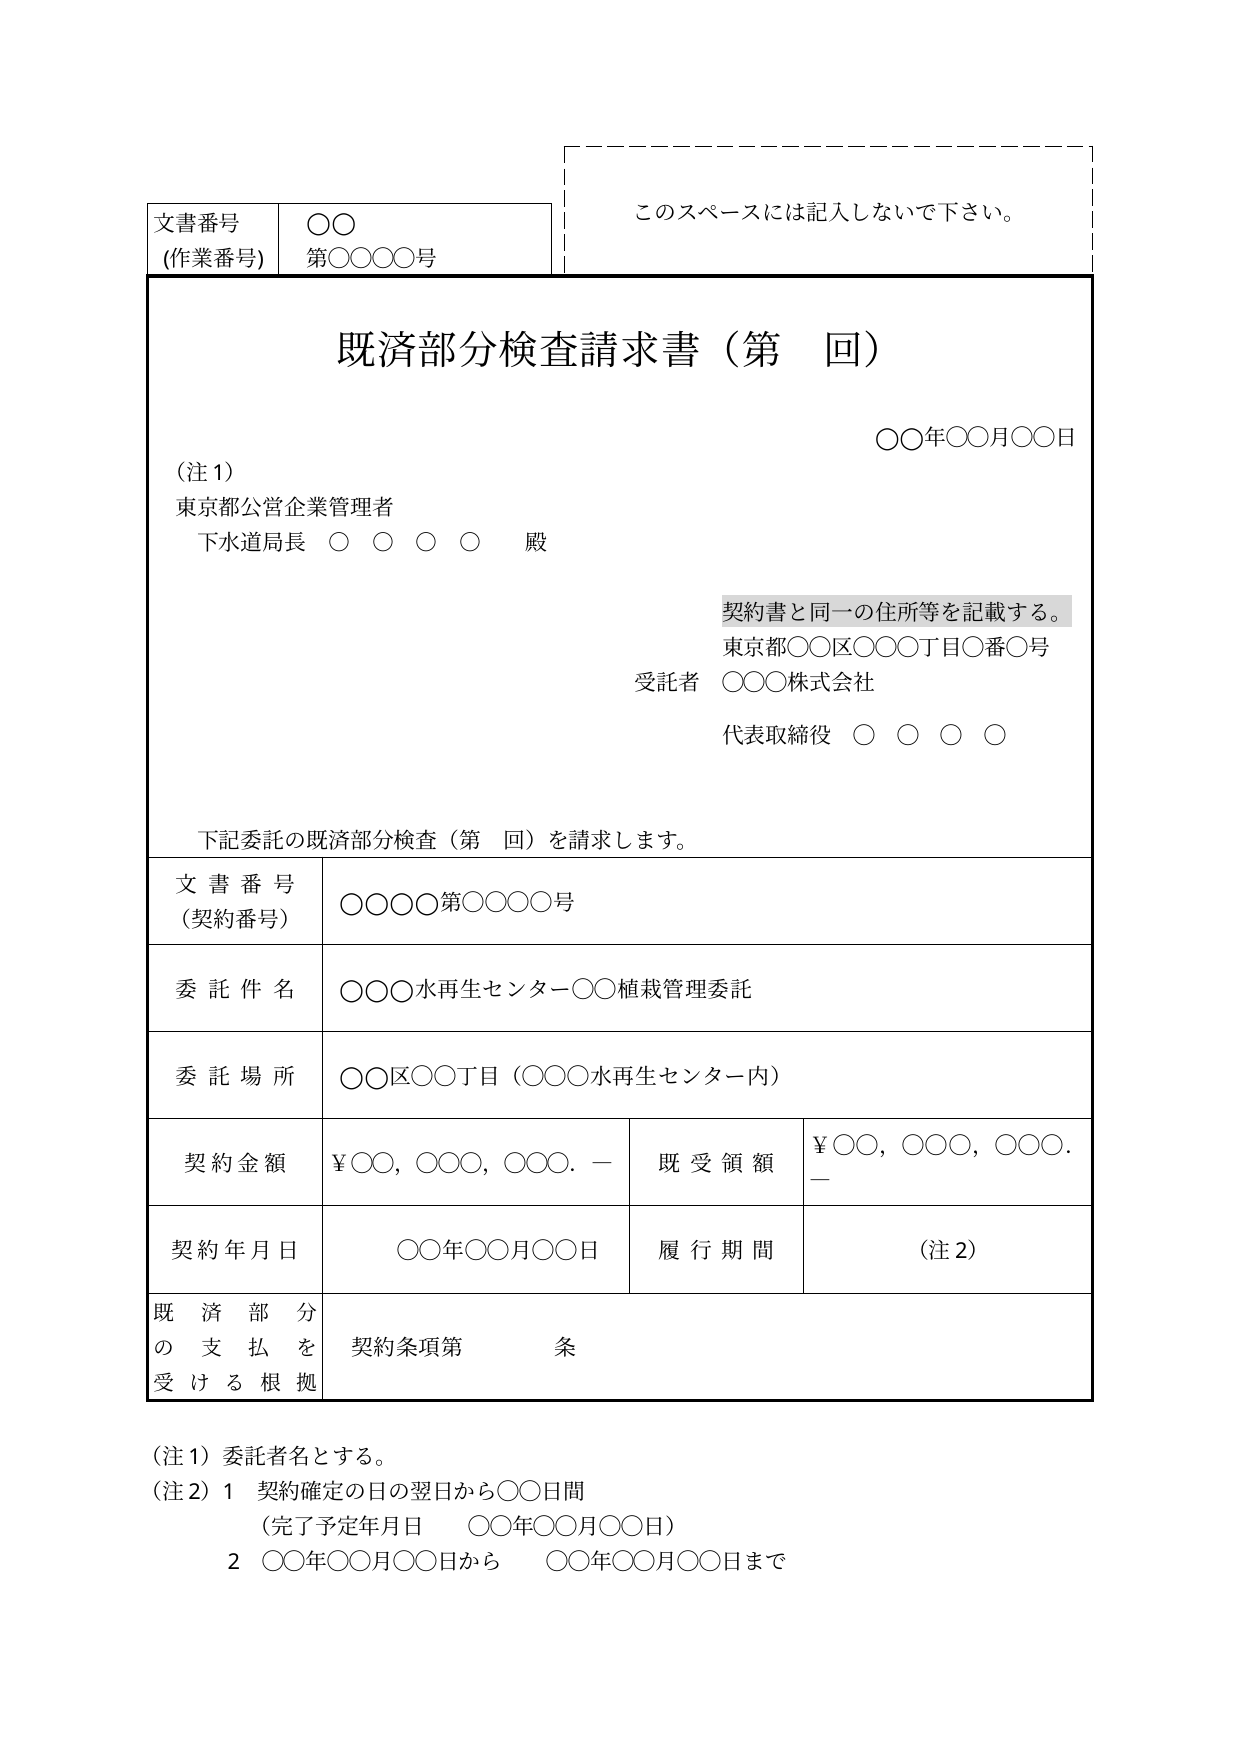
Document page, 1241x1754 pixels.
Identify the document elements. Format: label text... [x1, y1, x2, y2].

table_cell 委託場所 [149, 1032, 322, 1118]
table_cell （注2） [804, 1206, 1091, 1293]
table_cell [552, 203, 564, 274]
table_cell 既済部分検査請求書（第 回） ◯◯年◯◯月◯◯日 （注1） 東京都公営企業管理者 下水道局長 ○ ○ ○ ○ 殿 契約書と同一の住所等を記載する。 東京都◯◯区◯◯◯丁目◯番◯号 受託者 ◯◯◯株式会社 代表取締役 ◯ ◯ ◯ ◯ 下記委託の既済部分検査（第 回）を請求します。 [149, 278, 1091, 857]
table_cell ◯◯年◯◯月◯◯日 [323, 1206, 629, 1293]
table_cell 文書番号 （契約番号） [149, 858, 322, 944]
text （完了予定年月日 ◯◯年◯◯月◯◯日） [249, 1507, 1122, 1542]
table_cell 既受領額 [630, 1119, 803, 1205]
text （注1）委託者名とする。 [140, 1437, 1122, 1472]
table_cell ￥◯◯，◯◯◯，◯◯◯．― [323, 1119, 629, 1205]
table_cell 契約条項第 条 [323, 1294, 1091, 1399]
text （注2）1 契約確定の日の翌日から◯◯日間 [140, 1472, 1122, 1507]
table_cell 委託件名 [149, 945, 322, 1031]
text 2 ◯◯年◯◯月◯◯日から ◯◯年◯◯月◯◯日まで [118, 1542, 1122, 1578]
table_cell ◯◯区◯◯丁目（◯◯◯水再生センター内） [323, 1032, 1091, 1118]
table_cell 既済部分 の支払を 受ける根拠 [149, 1294, 322, 1399]
table_cell 文書番号 (作業番号) [148, 204, 278, 274]
table_header このスペースには記入しないで下さい。 [564, 146, 1093, 274]
table_cell 契約年月日 [149, 1206, 322, 1293]
table_cell 履行期間 [630, 1206, 803, 1293]
table_cell ◯◯ 第◯◯◯◯号 [279, 204, 551, 274]
table_cell ◯◯◯◯第◯◯◯◯号 [323, 858, 1091, 944]
table_cell ◯◯◯水再生センター◯◯植栽管理委託 [323, 945, 1091, 1031]
table_cell ￥◯◯，◯◯◯，◯◯◯．― [804, 1119, 1091, 1205]
table_cell 契約金額 [149, 1119, 322, 1205]
